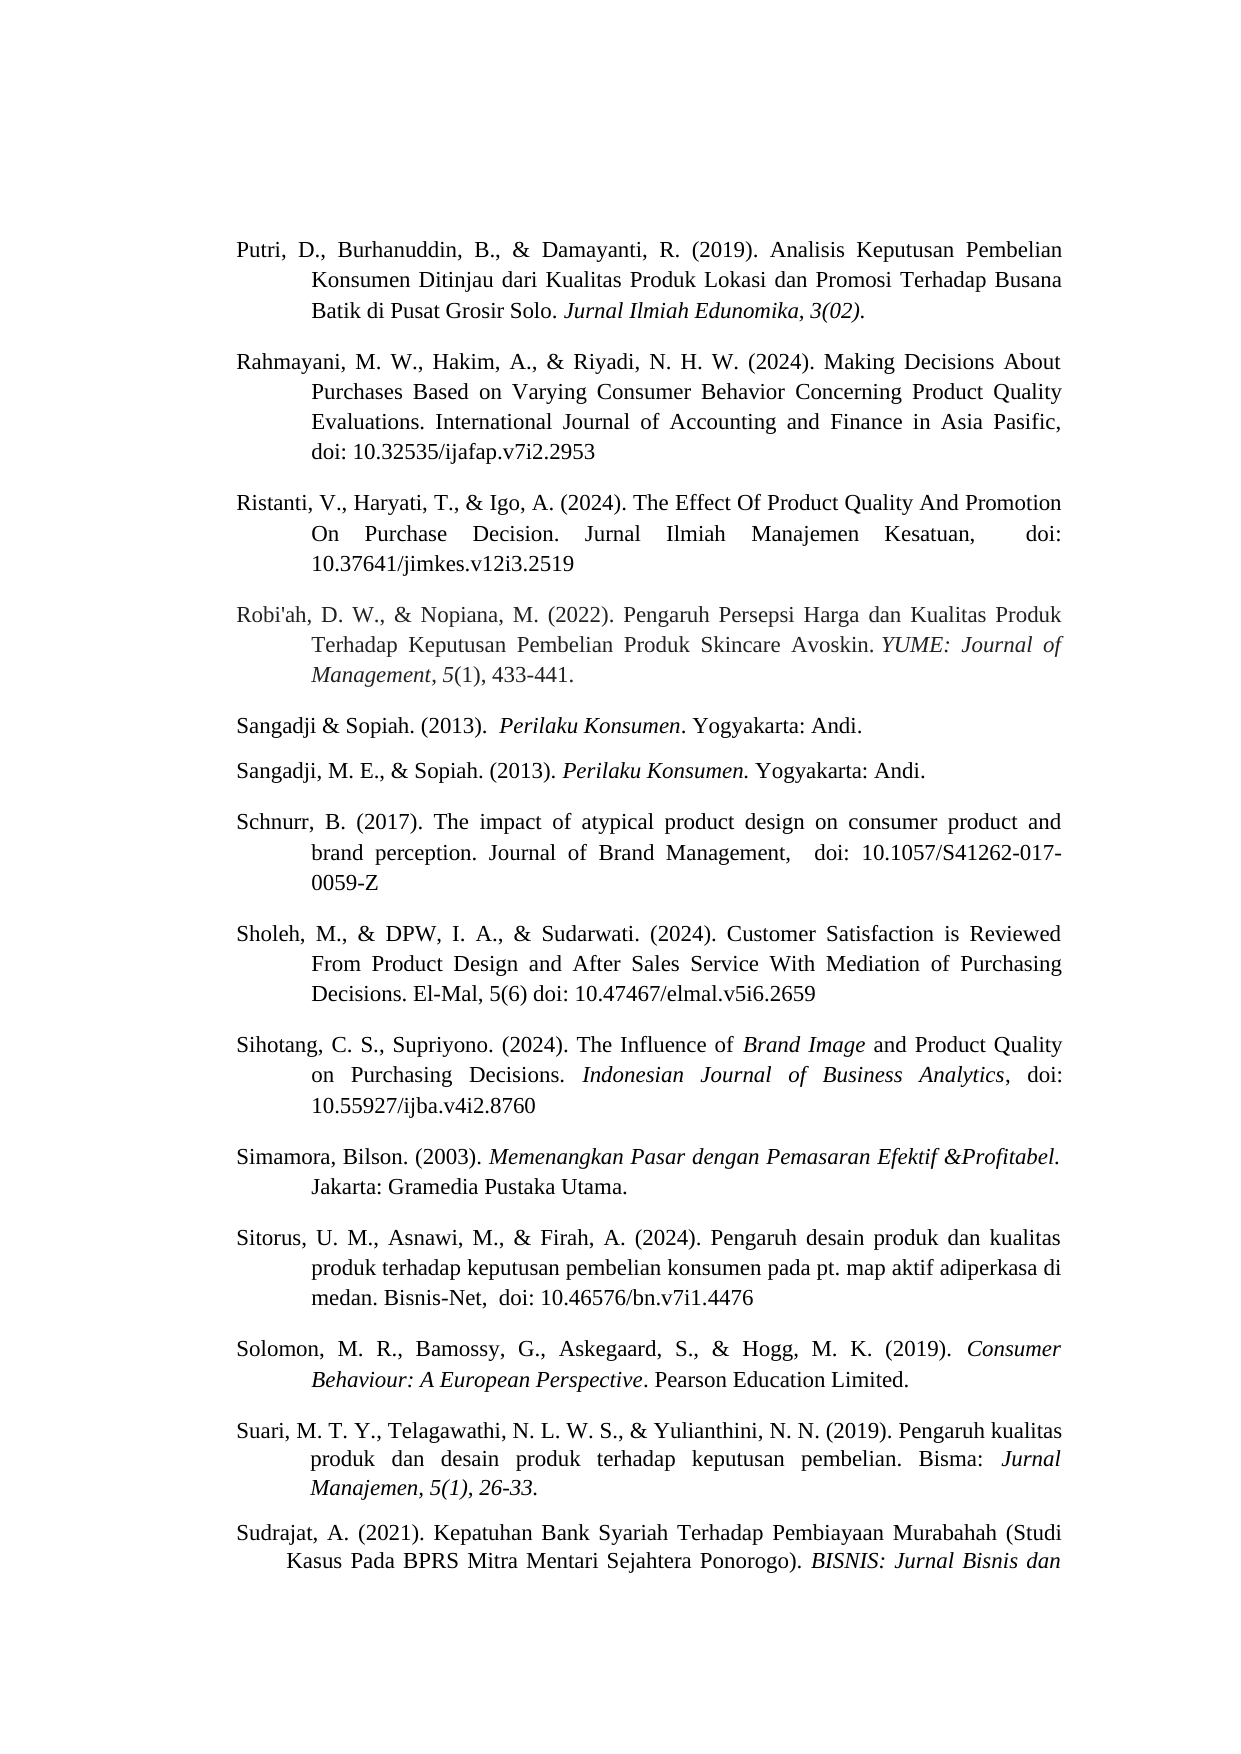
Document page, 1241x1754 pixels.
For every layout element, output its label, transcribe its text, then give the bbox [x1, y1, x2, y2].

text Suari, M. T. Y., Telagawathi, N. L. W. S., & Yulianthini, N. N. (2019). Pengaruh kualitas produk dan desain produk terhadap keputusan pembelian. Bisma: Jurnal Manajemen, 5(1), 26-33. [236, 1417, 1063, 1500]
text Schnurr, B. (2017). The impact of atypical product design on consumer product and brand perception. Journal of Brand Management, doi: 10.1057/S41262-017-0059-Z [236, 808, 1063, 895]
text Putri, D., Burhanuddin, B., & Damayanti, R. (2019). Analisis Keputusan Pembelian Konsumen Ditinjau dari Kualitas Produk Lokasi dan Promosi Terhadap Busana Batik di Pusat Grosir Solo. Jurnal Ilmiah Edunomika, 3(02). [236, 236, 1063, 323]
text Sangadji & Sopiah. (2013). Perilaku Konsumen. Yogyakarta: Andi. [236, 712, 1063, 739]
text Robi'ah, D. W., & Nopiana, M. (2022). Pengaruh Persepsi Harga dan Kualitas Produk Terhadap Keputusan Pembelian Produk Skincare Avoskin. YUME: Journal of Management, 5(1), 433-441. [236, 627, 1063, 688]
text Rahmayani, M. W., Hakim, A., & Riyadi, N. H. W. (2024). Making Decisions About Purchases Based on Varying Consumer Behavior Concerning Product Quality Evaluations. International Journal of Accounting and Finance in Asia Pasific, doi: 10.32535/ijafap.v7i2.2953 [236, 348, 1063, 465]
text Sangadji, M. E., & Sopiah. (2013). Perilaku Konsumen. Yogyakarta: Andi. [236, 757, 1063, 784]
text Sholeh, M., & DPW, I. A., & Sudarwati. (2024). Customer Satisfaction is Reviewed From Product Design and After Sales Service With Mediation of Purchasing Decisions. El-Mal, 5(6) doi: 10.47467/elmal.v5i6.2659 [236, 920, 1063, 1007]
text Simamora, Bilson. (2003). Memenangkan Pasar dengan Pemasaran Efektif &Profitabel. Jakarta: Gramedia Pustaka Utama. [236, 1143, 1063, 1199]
text Solomon, M. R., Bamossy, G., Askegaard, S., & Hogg, M. K. (2019). Consumer Behaviour: A European Perspective. Pearson Education Limited. [236, 1336, 1063, 1392]
text Ristanti, V., Haryati, T., & Igo, A. (2024). The Effect Of Product Quality And Promotion On Purchase Decision. Jurnal Ilmiah Manajemen Kesatuan, doi: 10.37641/jimkes.v12i3.2519 [236, 489, 1063, 576]
text Sitorus, U. M., Asnawi, M., & Firah, A. (2024). Pengaruh desain produk dan kualitas produk terhadap keputusan pembelian konsumen pada pt. map aktif adiperkasa di medan. Bisnis-Net, doi: 10.46576/bn.v7i1.4476 [236, 1224, 1063, 1311]
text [236, 1519, 1063, 1573]
text Sihotang, C. S., Supriyono. (2024). The Influence of Brand Image and Product Quality on Purchasing Decisions. Indonesian Journal of Business Analytics, doi: 10.55927/ijba.v4i2.8760 [236, 1031, 1063, 1118]
